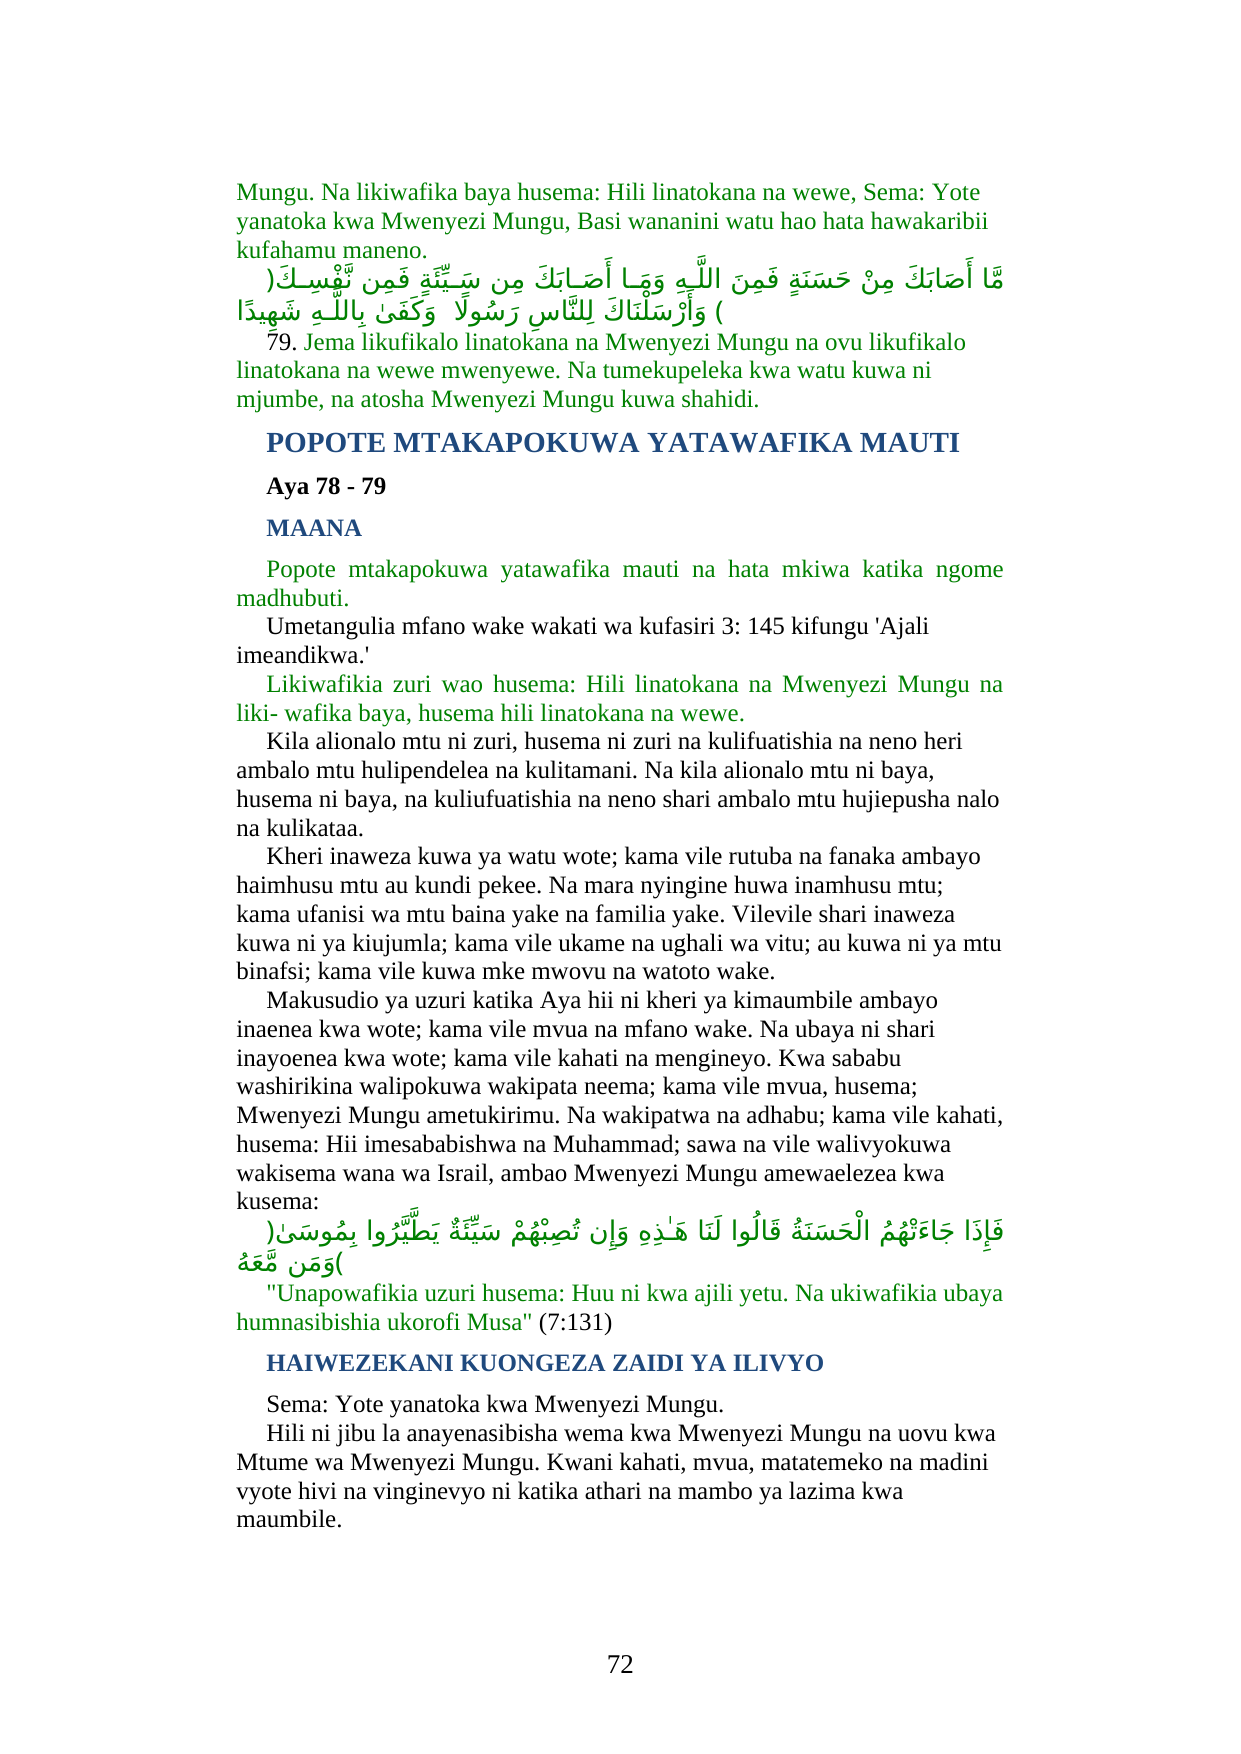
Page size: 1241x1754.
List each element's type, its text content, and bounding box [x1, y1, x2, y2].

text 79. Jema likufikalo linatokana na Mwenyezi Mungu na ovu likufikalo linatokana na wewe mwenyewe. Na tumekupeleka kwa watu kuwa ni mjumbe, na atosha Mwenyezi Mungu kuwa shahidi. [236, 327, 1004, 413]
text Umetangulia mfano wake wakati wa kufasiri 3: 145 kifungu 'Ajali imeandikwa.' [236, 611, 1004, 669]
text Kila alionalo mtu ni zuri, husema ni zuri na kulifuatishia na neno heri ambalo mtu hulipendelea na kulitamani. Na kila alionalo mtu ni baya, husema ni baya, na kuliufuatishia na neno shari ambalo mtu hujiepusha nalo na kulikataa. [236, 726, 1004, 841]
subtitle MAANA [236, 513, 1004, 541]
text Sema: Yote yanatoka kwa Mwenyezi Mungu. [236, 1389, 1004, 1418]
text ﴿فَإِذَا جَاءَتْهُمُ الْحَسَنَةُ قَالُوا لَنَا هَـٰذِهِ وَإِن تُصِبْهُمْ سَيِّئَةٌ يَطَّيَّرُوا بِمُوسَىٰ وَمَن مَّعَهُ﴾ [236, 1215, 1004, 1278]
text Hili ni jibu la anayenasibisha wema kwa Mwenyezi Mungu na uovu kwa Mtume wa Mwenyezi Mungu. Kwani kahati, mvua, matatemeko na madini vyote hivi na vinginevyo ni katika athari na mambo ya lazima kwa maumbile. [236, 1418, 1004, 1533]
subtitle POPOTE MTAKAPOKUWA YATAWAFIKA MAUTI [236, 425, 1004, 459]
subtitle HAIWEZEKANI KUONGEZA ZAIDI YA ILIVYO [236, 1348, 1004, 1377]
text Kheri inaweza kuwa ya watu wote; kama vile rutuba na fanaka ambayo haimhusu mtu au kundi pekee. Na mara nyingine huwa inamhusu mtu; kama ufanisi wa mtu baina yake na familia yake. Vilevile shari inaweza kuwa ni ya kiujumla; kama vile ukame na ughali wa vitu; au kuwa ni ya mtu binafsi; kama vile kuwa mke mwovu na watoto wake. [236, 841, 1004, 985]
text Aya 78 - 79 [236, 471, 1004, 500]
text "Unapowafikia uzuri husema: Huu ni kwa ajili yetu. Na ukiwafikia ubaya humnasibishia ukorofi Musa" (7:131) [236, 1278, 1004, 1336]
text Popote mtakapokuwa yatawafika mauti na hata mkiwa katika ngome madhubuti. [236, 554, 1004, 611]
text ﴿مَّا أَصَابَكَ مِنْ حَسَنَةٍ فَمِنَ اللَّـهِ وَمَا أَصَابَكَ مِن سَيِّئَةٍ فَمِن نَّفْسِكَ وَأَرْسَلْنَاكَ لِلنَّاسِ رَسُولًا وَكَفَىٰ بِاللَّـهِ شَهِيدًا ﴾ [236, 263, 1004, 327]
text Likiwafikia zuri wao husema: Hili linatokana na Mwenyezi Mungu na liki- wafika baya, husema hili linatokana na wewe. [236, 669, 1004, 726]
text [236, 177, 1004, 263]
text Makusudio ya uzuri katika Aya hii ni kheri ya kimaumbile ambayo inaenea kwa wote; kama vile mvua na mfano wake. Na ubaya ni shari inayoenea kwa wote; kama vile kahati na mengineyo. Kwa sababu washirikina walipokuwa wakipata neema; kama vile mvua, husema; Mwenyezi Mungu ametukirimu. Na wakipatwa na adhabu; kama vile kahati, husema: Hii imesababishwa na Muhammad; sawa na vile walivyokuwa wakisema wana wa Israil, ambao Mwenyezi Mungu amewaelezea kwa kusema: [236, 985, 1004, 1215]
